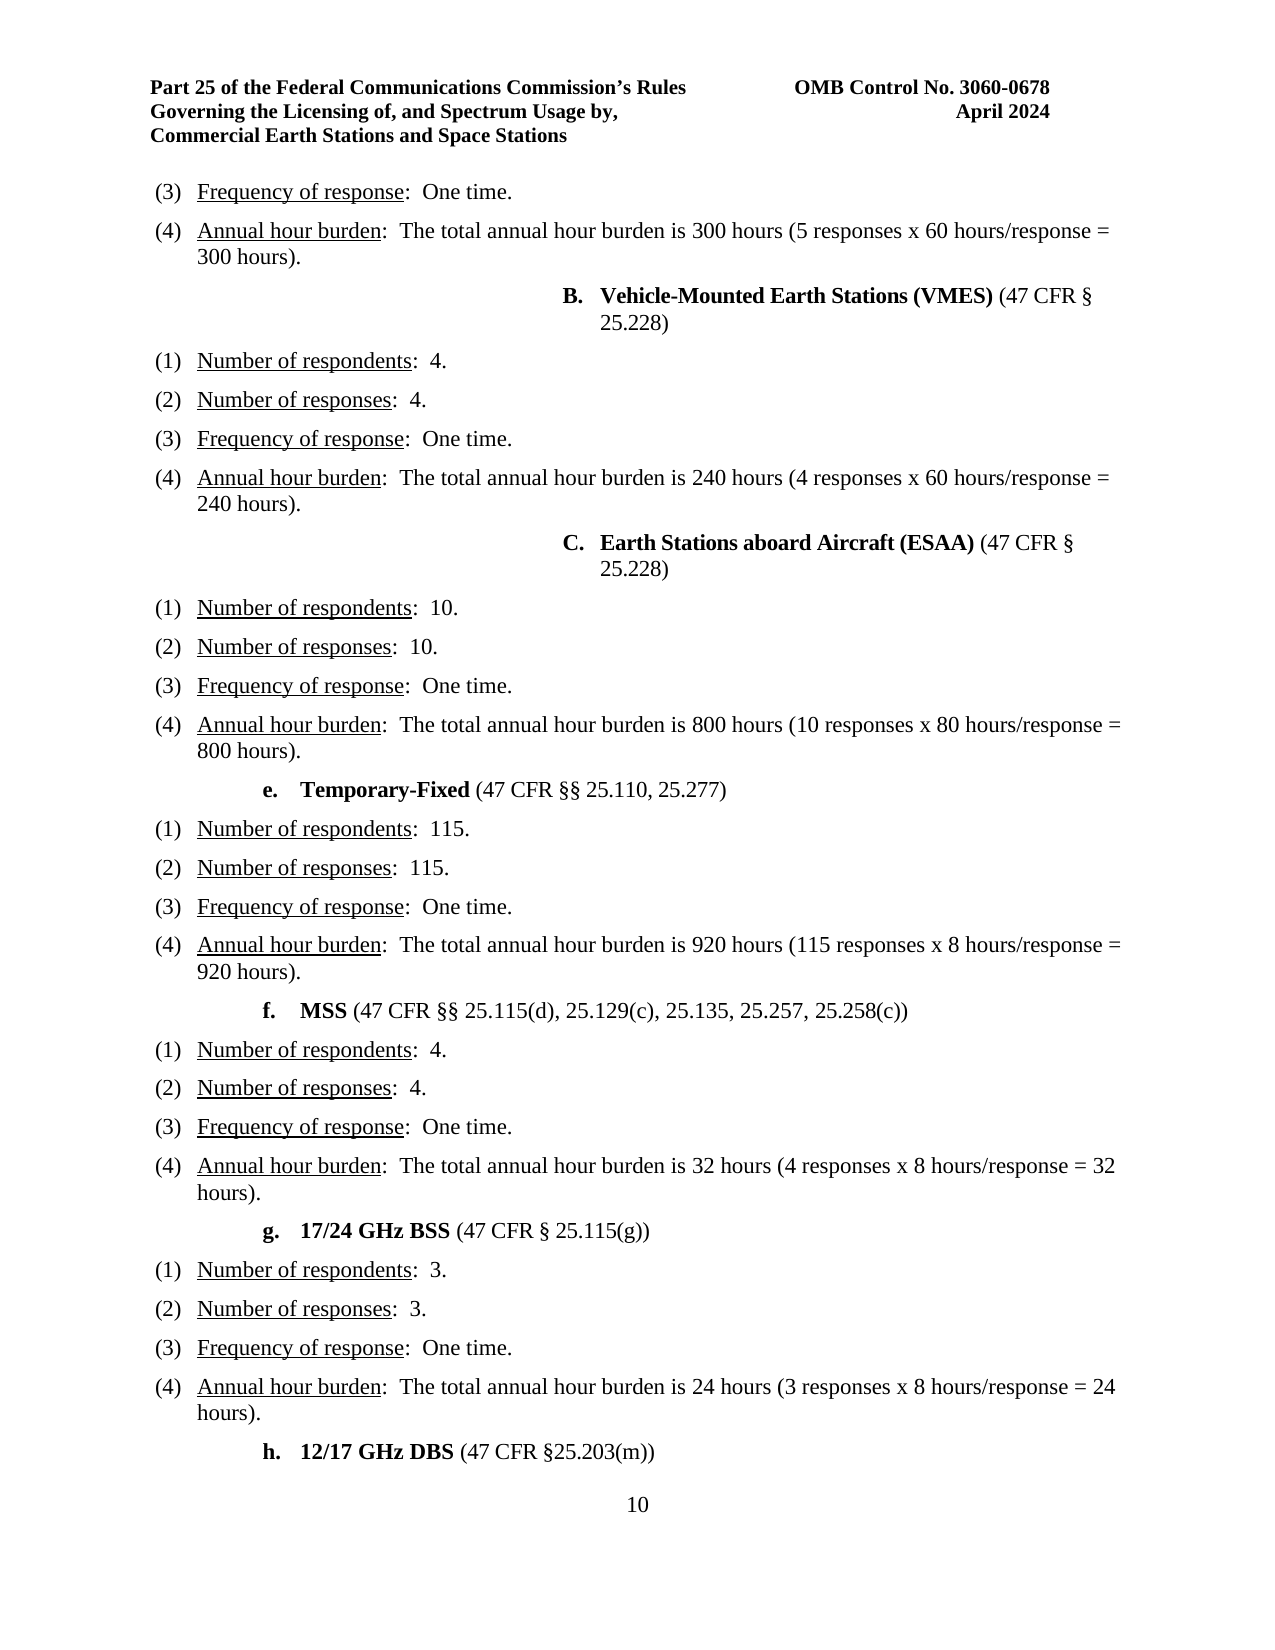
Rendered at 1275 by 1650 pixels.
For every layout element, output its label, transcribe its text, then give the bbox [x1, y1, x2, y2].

list Frequency of response: One time. [155, 672, 1125, 698]
list Number of responses: 3. [155, 1295, 1125, 1321]
list 17/24 GHz BSS (47 CFR § 25.115(g)) [262, 1217, 1125, 1244]
list Annual hour burden: The total annual hour burden is 240 hours (4 responses x 60 hours/response = 240 hours). [155, 464, 1125, 517]
list Annual hour burden: The total annual hour burden is 300 hours (5 responses x 60 hours/response = 300 hours). [155, 217, 1125, 270]
list Number of respondents: 4. [155, 1036, 1125, 1062]
list Temporary-Fixed (47 CFR §§ 25.110, 25.277) [262, 776, 1125, 802]
list Frequency of response: One time. [155, 1113, 1125, 1140]
list Number of respondents: 4. [155, 347, 1125, 374]
list MSS (47 CFR §§ 25.115(d), 25.129(c), 25.135, 25.257, 25.258(c)) [262, 997, 1125, 1023]
list Number of responses: 4. [155, 386, 1125, 413]
list Number of responses: 10. [155, 633, 1125, 659]
list Number of responses: 115. [155, 854, 1125, 880]
list Annual hour burden: The total annual hour burden is 800 hours (10 responses x 80 hours/response = 800 hours). [155, 711, 1125, 764]
list Number of responses: 4. [155, 1074, 1125, 1101]
list Annual hour burden: The total annual hour burden is 32 hours (4 responses x 8 hours/response = 32 hours). [155, 1152, 1125, 1205]
list Frequency of response: One time. [155, 1334, 1125, 1360]
list Frequency of response: One time. [155, 178, 1125, 204]
list Number of respondents: 3. [155, 1256, 1125, 1283]
list Earth Stations aboard Aircraft (ESAA) (47 CFR § 25.228) [562, 529, 1125, 582]
list Number of respondents: 115. [155, 815, 1125, 841]
list 12/17 GHz DBS (47 CFR §25.203(m)) [262, 1438, 1125, 1464]
list Annual hour burden: The total annual hour burden is 24 hours (3 responses x 8 hours/response = 24 hours). [155, 1373, 1125, 1426]
list Frequency of response: One time. [155, 425, 1125, 451]
list Vehicle-Mounted Earth Stations (VMES) (47 CFR § 25.228) [562, 282, 1125, 335]
list Number of respondents: 10. [155, 594, 1125, 621]
list Frequency of response: One time. [155, 893, 1125, 919]
list Annual hour burden: The total annual hour burden is 920 hours (115 responses x 8 hours/response = 920 hours). [155, 932, 1125, 984]
